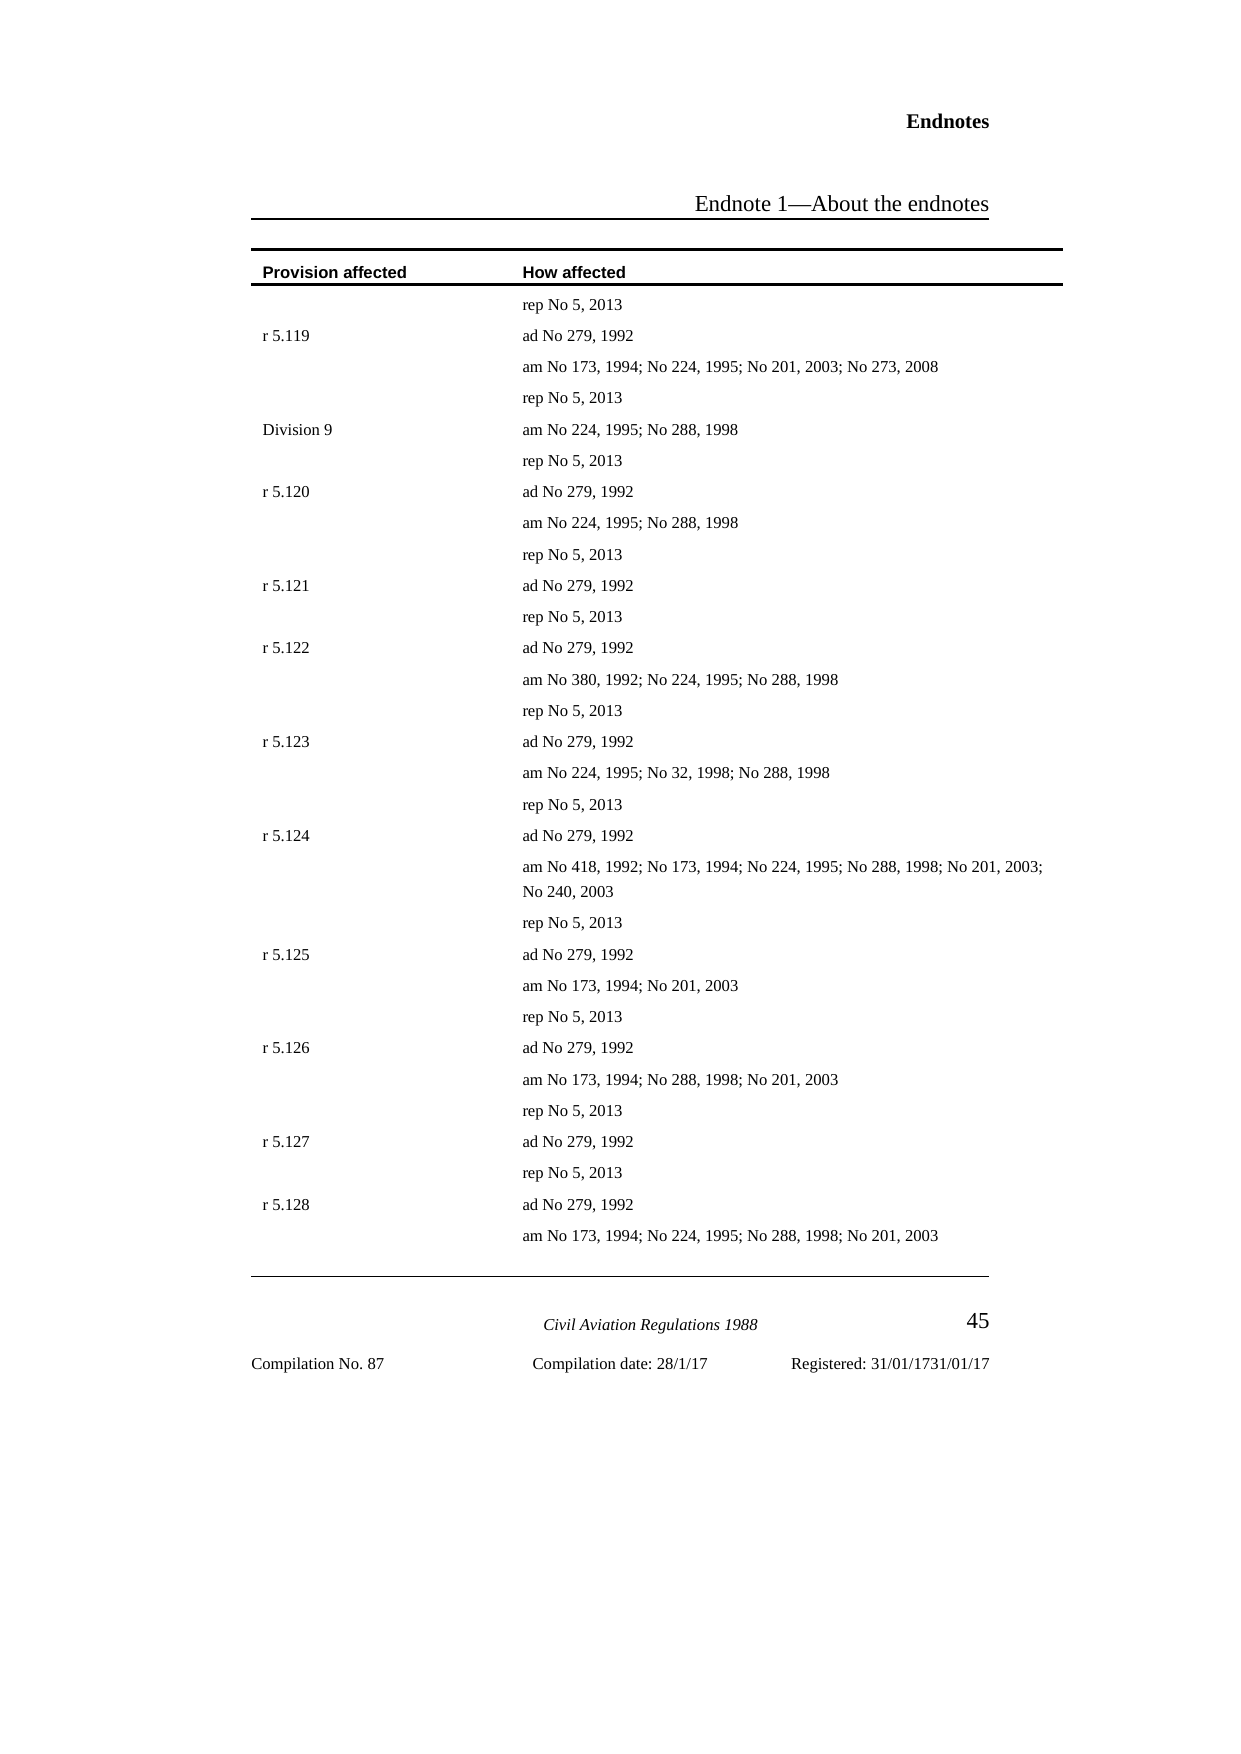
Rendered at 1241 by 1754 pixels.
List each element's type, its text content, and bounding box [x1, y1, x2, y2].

table_header How affected [511, 251, 1063, 282]
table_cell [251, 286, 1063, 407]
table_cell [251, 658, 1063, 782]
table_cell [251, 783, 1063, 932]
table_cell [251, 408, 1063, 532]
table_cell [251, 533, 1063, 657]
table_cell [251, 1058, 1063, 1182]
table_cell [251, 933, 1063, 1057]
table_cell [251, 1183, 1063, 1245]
table_header Provision affected [251, 251, 511, 282]
